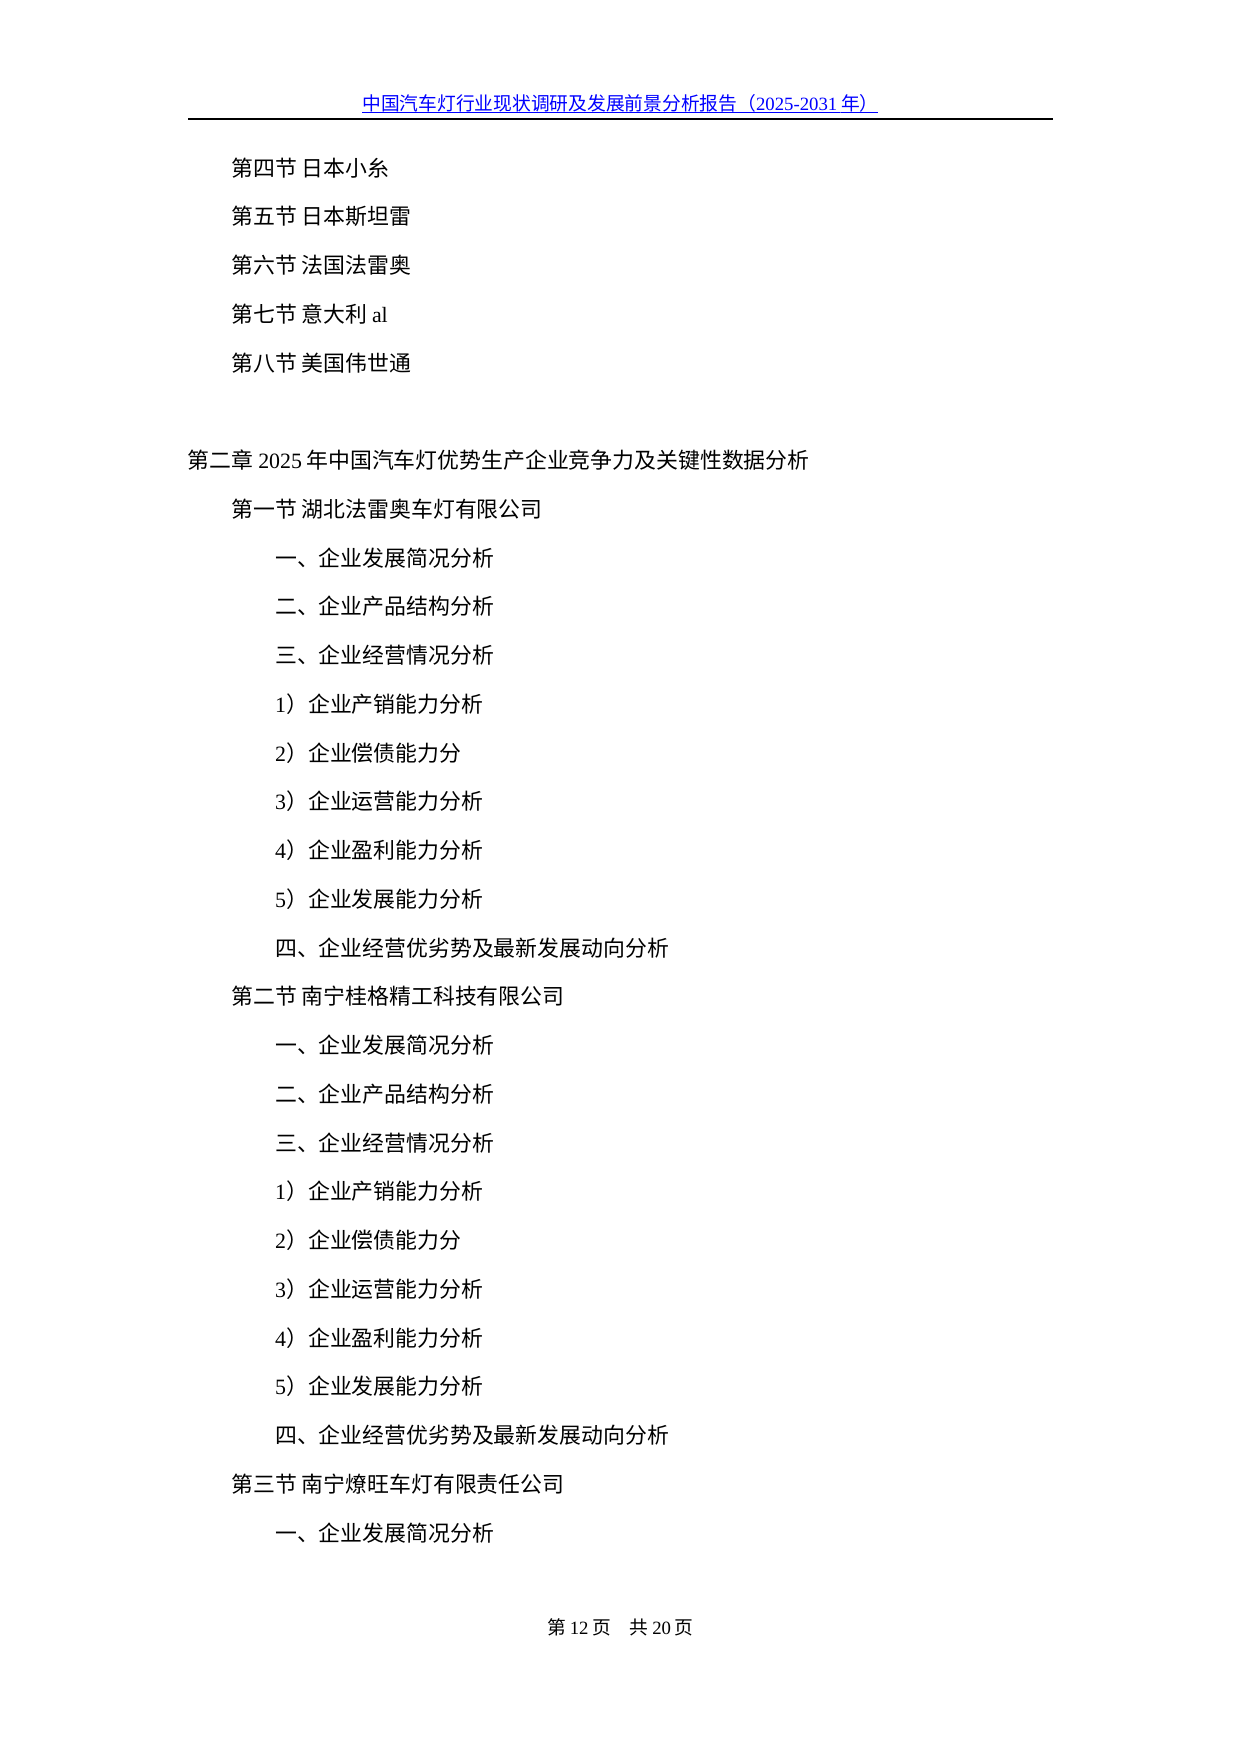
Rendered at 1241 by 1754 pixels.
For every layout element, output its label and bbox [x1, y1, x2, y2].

text [187, 150, 1053, 1548]
